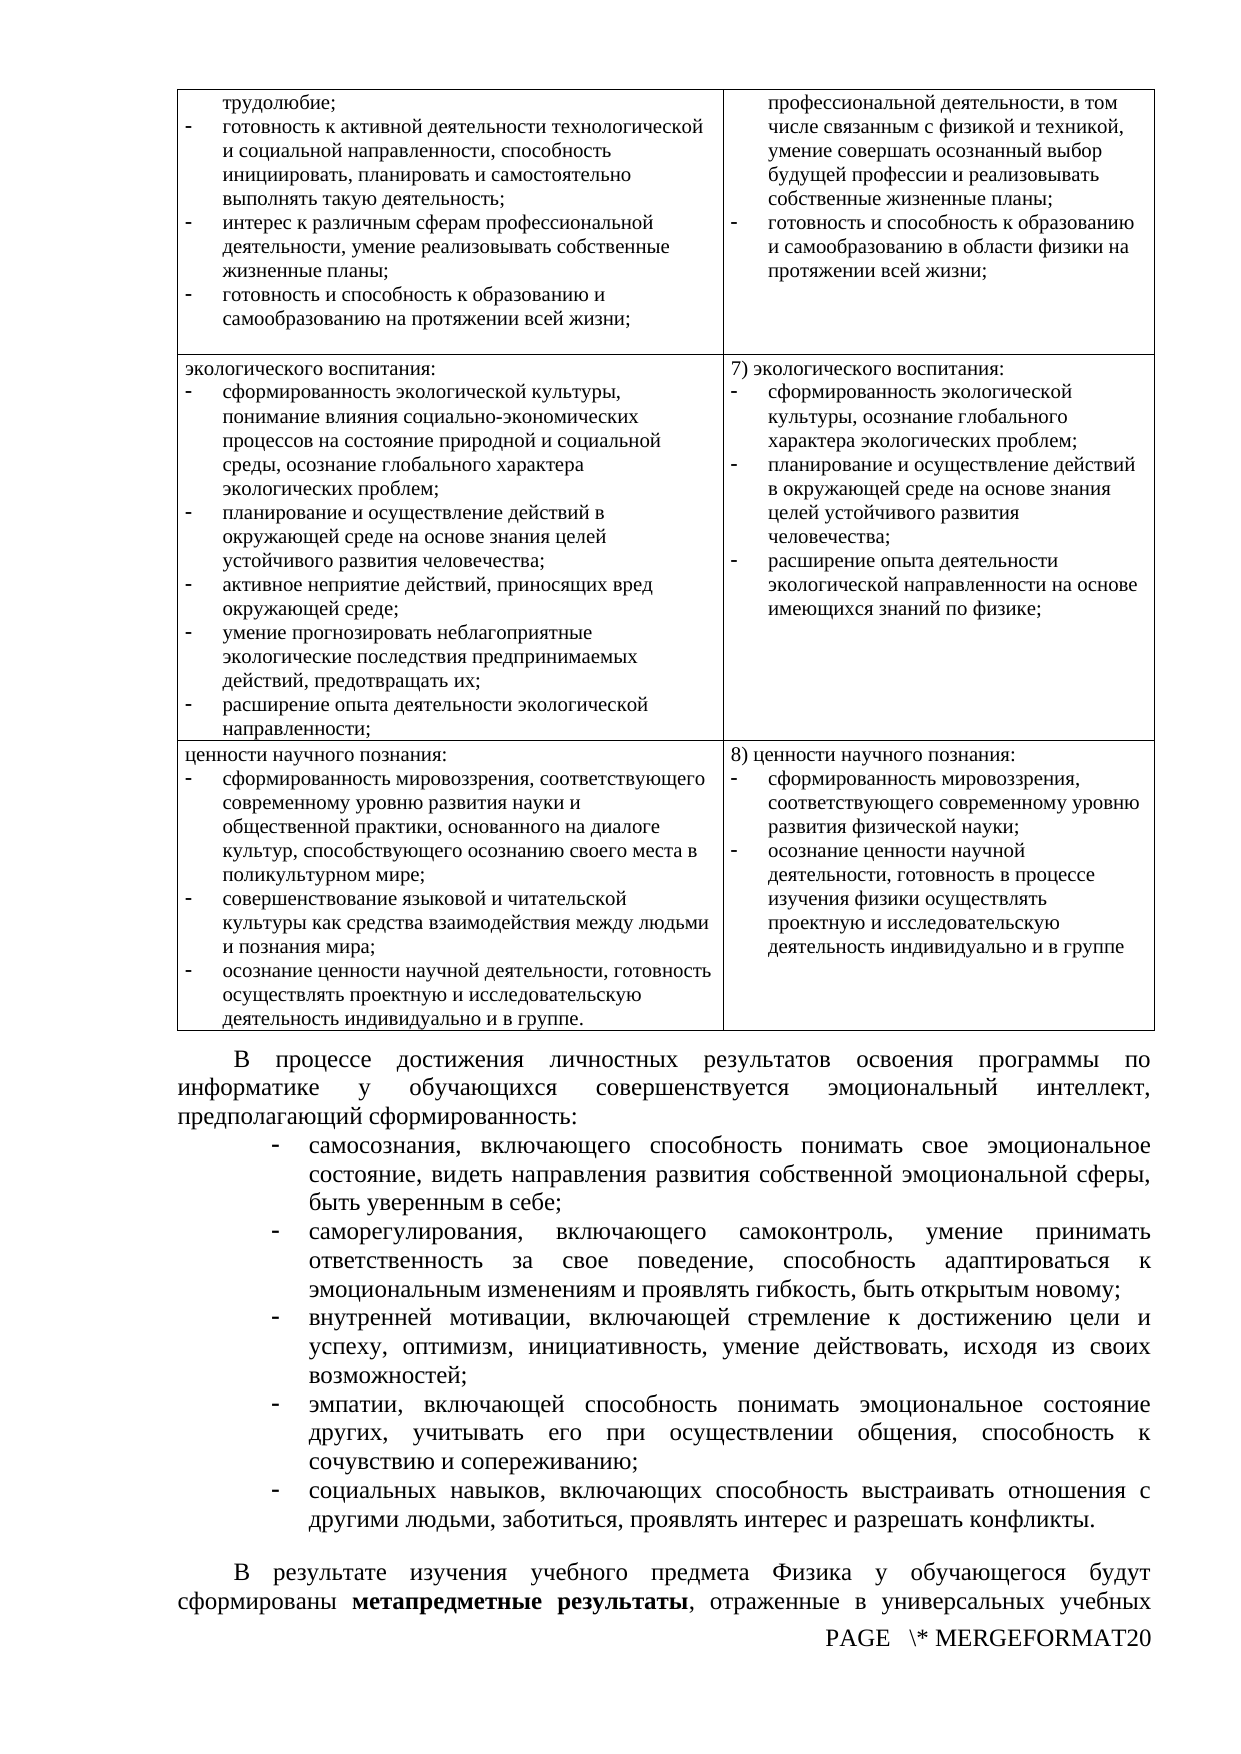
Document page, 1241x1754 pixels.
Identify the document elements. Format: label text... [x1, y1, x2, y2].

list саморегулирования, включающего самоконтроль, умение принимать ответственность за свое поведение, способность адаптироваться к эмоциональным изменениям и проявлять гибкость, быть открытым новому; [271, 1216, 1152, 1302]
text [177, 1557, 1152, 1615]
list самосознания, включающего способность понимать свое эмоциональное состояние, видеть направления развития собственной эмоциональной сферы, быть уверенным в себе; [271, 1130, 1152, 1216]
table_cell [178, 90, 723, 354]
table_cell 8) ценности научного познания: сформированность мировоззрения, соответствующего современному уровню развития физической науки; осознание ценности научной деятельности, готовность в процессе изучения физики осуществлять проектную и исследовательскую деятельность индивидуально и в группе [724, 741, 1154, 1030]
table_cell ценности научного познания: сформированность мировоззрения, соответствующего современному уровню развития науки и общественной практики, основанного на диалоге культур, способствующего осознанию своего места в поликультурном мире; совершенствование языковой и читательской культуры как средства взаимодействия между людьми и познания мира; осознание ценности научной деятельности, готовность осуществлять проектную и исследовательскую деятельность индивидуально и в группе. [178, 741, 723, 1030]
table_cell экологического воспитания: сформированность экологической культуры, понимание влияния социально-экономических процессов на состояние природной и социальной среды, осознание глобального характера экологических проблем; планирование и осуществление действий в окружающей среде на основе знания целей устойчивого развития человечества; активное неприятие действий, приносящих вред окружающей среде; умение прогнозировать неблагоприятные экологические последствия предпринимаемых действий, предотвращать их; расширение опыта деятельности экологической направленности; [178, 355, 723, 740]
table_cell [724, 90, 1154, 354]
text В процессе достижения личностных результатов освоения программы по информатике у обучающихся совершенствуется эмоциональный интеллект, предполагающий сформированность: [177, 1044, 1152, 1130]
list социальных навыков, включающих способность выстраивать отношения с другими людьми, заботиться, проявлять интерес и разрешать конфликты. [271, 1475, 1152, 1532]
list эмпатии, включающей способность понимать эмоциональное состояние других, учитывать его при осуществлении общения, способность к сочувствию и сопереживанию; [271, 1389, 1152, 1475]
list внутренней мотивации, включающей стремление к достижению цели и успеху, оптимизм, инициативность, умение действовать, исходя из своих возможностей; [271, 1302, 1152, 1389]
table_cell 7) экологического воспитания: сформированность экологической культуры, осознание глобального характера экологических проблем; планирование и осуществление действий в окружающей среде на основе знания целей устойчивого развития человечества; расширение опыта деятельности экологической направленности на основе имеющихся знаний по физике; [724, 355, 1154, 740]
